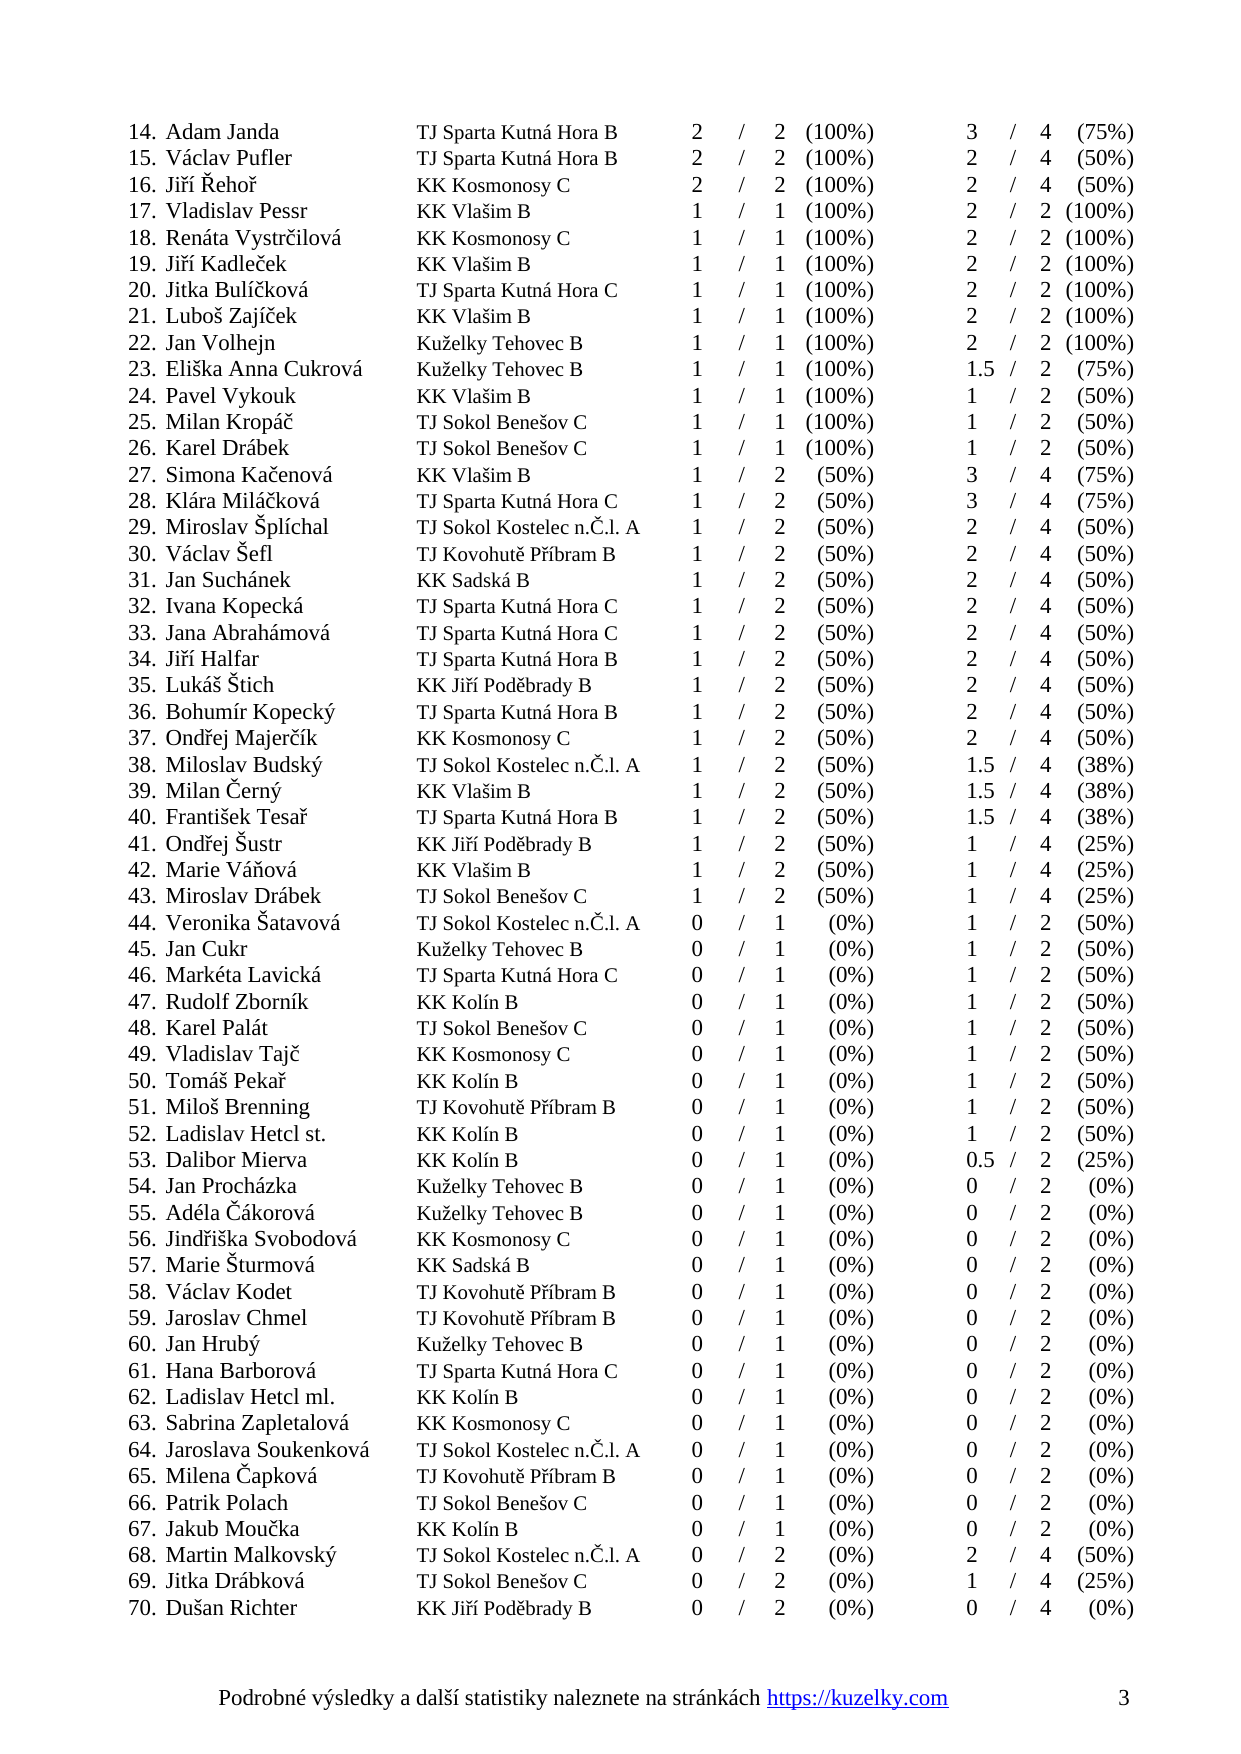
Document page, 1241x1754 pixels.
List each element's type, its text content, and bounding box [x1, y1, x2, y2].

text 31. Jan Suchánek KK Sadská B 1 / 2 (50%) 2 / 4 (50%) [106, 566, 1134, 592]
text 23. Eliška Anna Cukrová Kuželky Tehovec B 1 / 1 (100%) 1.5 / 2 (75%) [106, 355, 1134, 382]
text 52. Ladislav Hetcl st. KK Kolín B 0 / 1 (0%) 1 / 2 (50%) [106, 1119, 1134, 1146]
text 62. Ladislav Hetcl ml. KK Kolín B 0 / 1 (0%) 0 / 2 (0%) [106, 1383, 1134, 1409]
text 49. Vladislav Tajč KK Kosmonosy C 0 / 1 (0%) 1 / 2 (50%) [106, 1041, 1134, 1067]
text 39. Milan Černý KK Vlašim B 1 / 2 (50%) 1.5 / 4 (38%) [106, 777, 1134, 803]
text 34. Jiří Halfar TJ Sparta Kutná Hora B 1 / 2 (50%) 2 / 4 (50%) [106, 645, 1134, 672]
text 66. Patrik Polach TJ Sokol Benešov C 0 / 1 (0%) 0 / 2 (0%) [106, 1488, 1134, 1515]
text 70. Dušan Richter KK Jiří Poděbrady B 0 / 2 (0%) 0 / 4 (0%) [106, 1594, 1134, 1620]
text 24. Pavel Vykouk KK Vlašim B 1 / 1 (100%) 1 / 2 (50%) [106, 382, 1134, 408]
text 59. Jaroslav Chmel TJ Kovohutě Příbram B 0 / 1 (0%) 0 / 2 (0%) [106, 1304, 1134, 1330]
text 67. Jakub Moučka KK Kolín B 0 / 1 (0%) 0 / 2 (0%) [106, 1515, 1134, 1541]
text 56. Jindřiška Svobodová KK Kosmonosy C 0 / 1 (0%) 0 / 2 (0%) [106, 1225, 1134, 1251]
text 25. Milan Kropáč TJ Sokol Benešov C 1 / 1 (100%) 1 / 2 (50%) [106, 408, 1134, 434]
text 60. Jan Hrubý Kuželky Tehovec B 0 / 1 (0%) 0 / 2 (0%) [106, 1330, 1134, 1357]
text 19. Jiří Kadleček KK Vlašim B 1 / 1 (100%) 2 / 2 (100%) [106, 250, 1134, 276]
text 68. Martin Malkovský TJ Sokol Kostelec n.Č.l. A 0 / 2 (0%) 2 / 4 (50%) [106, 1541, 1134, 1568]
text 38. Miloslav Budský TJ Sokol Kostelec n.Č.l. A 1 / 2 (50%) 1.5 / 4 (38%) [106, 751, 1134, 777]
text 32. Ivana Kopecká TJ Sparta Kutná Hora C 1 / 2 (50%) 2 / 4 (50%) [106, 592, 1134, 619]
text 45. Jan Cukr Kuželky Tehovec B 0 / 1 (0%) 1 / 2 (50%) [106, 935, 1134, 961]
text 29. Miroslav Šplíchal TJ Sokol Kostelec n.Č.l. A 1 / 2 (50%) 2 / 4 (50%) [106, 513, 1134, 540]
text 63. Sabrina Zapletalová KK Kosmonosy C 0 / 1 (0%) 0 / 2 (0%) [106, 1409, 1134, 1436]
text 53. Dalibor Mierva KK Kolín B 0 / 1 (0%) 0.5 / 2 (25%) [106, 1146, 1134, 1172]
text 47. Rudolf Zborník KK Kolín B 0 / 1 (0%) 1 / 2 (50%) [106, 988, 1134, 1014]
text 37. Ondřej Majerčík KK Kosmonosy C 1 / 2 (50%) 2 / 4 (50%) [106, 724, 1134, 751]
text 64. Jaroslava Soukenková TJ Sokol Kostelec n.Č.l. A 0 / 1 (0%) 0 / 2 (0%) [106, 1436, 1134, 1462]
text 69. Jitka Drábková TJ Sokol Benešov C 0 / 2 (0%) 1 / 4 (25%) [106, 1568, 1134, 1594]
text 54. Jan Procházka Kuželky Tehovec B 0 / 1 (0%) 0 / 2 (0%) [106, 1172, 1134, 1199]
text 43. Miroslav Drábek TJ Sokol Benešov C 1 / 2 (50%) 1 / 4 (25%) [106, 882, 1134, 909]
text 30. Václav Šefl TJ Kovohutě Příbram B 1 / 2 (50%) 2 / 4 (50%) [106, 540, 1134, 566]
text 14. Adam Janda TJ Sparta Kutná Hora B 2 / 2 (100%) 3 / 4 (75%) [106, 118, 1134, 144]
text 36. Bohumír Kopecký TJ Sparta Kutná Hora B 1 / 2 (50%) 2 / 4 (50%) [106, 698, 1134, 724]
text 65. Milena Čapková TJ Kovohutě Příbram B 0 / 1 (0%) 0 / 2 (0%) [106, 1462, 1134, 1488]
text 42. Marie Váňová KK Vlašim B 1 / 2 (50%) 1 / 4 (25%) [106, 856, 1134, 882]
text 33. Jana Abrahámová TJ Sparta Kutná Hora C 1 / 2 (50%) 2 / 4 (50%) [106, 619, 1134, 645]
text 48. Karel Palát TJ Sokol Benešov C 0 / 1 (0%) 1 / 2 (50%) [106, 1014, 1134, 1041]
text 44. Veronika Šatavová TJ Sokol Kostelec n.Č.l. A 0 / 1 (0%) 1 / 2 (50%) [106, 909, 1134, 935]
text 26. Karel Drábek TJ Sokol Benešov C 1 / 1 (100%) 1 / 2 (50%) [106, 434, 1134, 461]
text 18. Renáta Vystrčilová KK Kosmonosy C 1 / 1 (100%) 2 / 2 (100%) [106, 223, 1134, 250]
text 51. Miloš Brenning TJ Kovohutě Příbram B 0 / 1 (0%) 1 / 2 (50%) [106, 1093, 1134, 1119]
text 16. Jiří Řehoř KK Kosmonosy C 2 / 2 (100%) 2 / 4 (50%) [106, 171, 1134, 197]
text 57. Marie Šturmová KK Sadská B 0 / 1 (0%) 0 / 2 (0%) [106, 1251, 1134, 1278]
text 20. Jitka Bulíčková TJ Sparta Kutná Hora C 1 / 1 (100%) 2 / 2 (100%) [106, 276, 1134, 303]
text 40. František Tesař TJ Sparta Kutná Hora B 1 / 2 (50%) 1.5 / 4 (38%) [106, 803, 1134, 830]
text 21. Luboš Zajíček KK Vlašim B 1 / 1 (100%) 2 / 2 (100%) [106, 303, 1134, 329]
text 15. Václav Pufler TJ Sparta Kutná Hora B 2 / 2 (100%) 2 / 4 (50%) [106, 144, 1134, 171]
text 50. Tomáš Pekař KK Kolín B 0 / 1 (0%) 1 / 2 (50%) [106, 1067, 1134, 1093]
text 55. Adéla Čákorová Kuželky Tehovec B 0 / 1 (0%) 0 / 2 (0%) [106, 1199, 1134, 1225]
text 35. Lukáš Štich KK Jiří Poděbrady B 1 / 2 (50%) 2 / 4 (50%) [106, 672, 1134, 698]
text 28. Klára Miláčková TJ Sparta Kutná Hora C 1 / 2 (50%) 3 / 4 (75%) [106, 487, 1134, 513]
text 27. Simona Kačenová KK Vlašim B 1 / 2 (50%) 3 / 4 (75%) [106, 461, 1134, 487]
text 58. Václav Kodet TJ Kovohutě Příbram B 0 / 1 (0%) 0 / 2 (0%) [106, 1278, 1134, 1304]
text 61. Hana Barborová TJ Sparta Kutná Hora C 0 / 1 (0%) 0 / 2 (0%) [106, 1357, 1134, 1383]
text 22. Jan Volhejn Kuželky Tehovec B 1 / 1 (100%) 2 / 2 (100%) [106, 329, 1134, 355]
text 41. Ondřej Šustr KK Jiří Poděbrady B 1 / 2 (50%) 1 / 4 (25%) [106, 830, 1134, 856]
text 46. Markéta Lavická TJ Sparta Kutná Hora C 0 / 1 (0%) 1 / 2 (50%) [106, 961, 1134, 988]
text 17. Vladislav Pessr KK Vlašim B 1 / 1 (100%) 2 / 2 (100%) [106, 197, 1134, 223]
